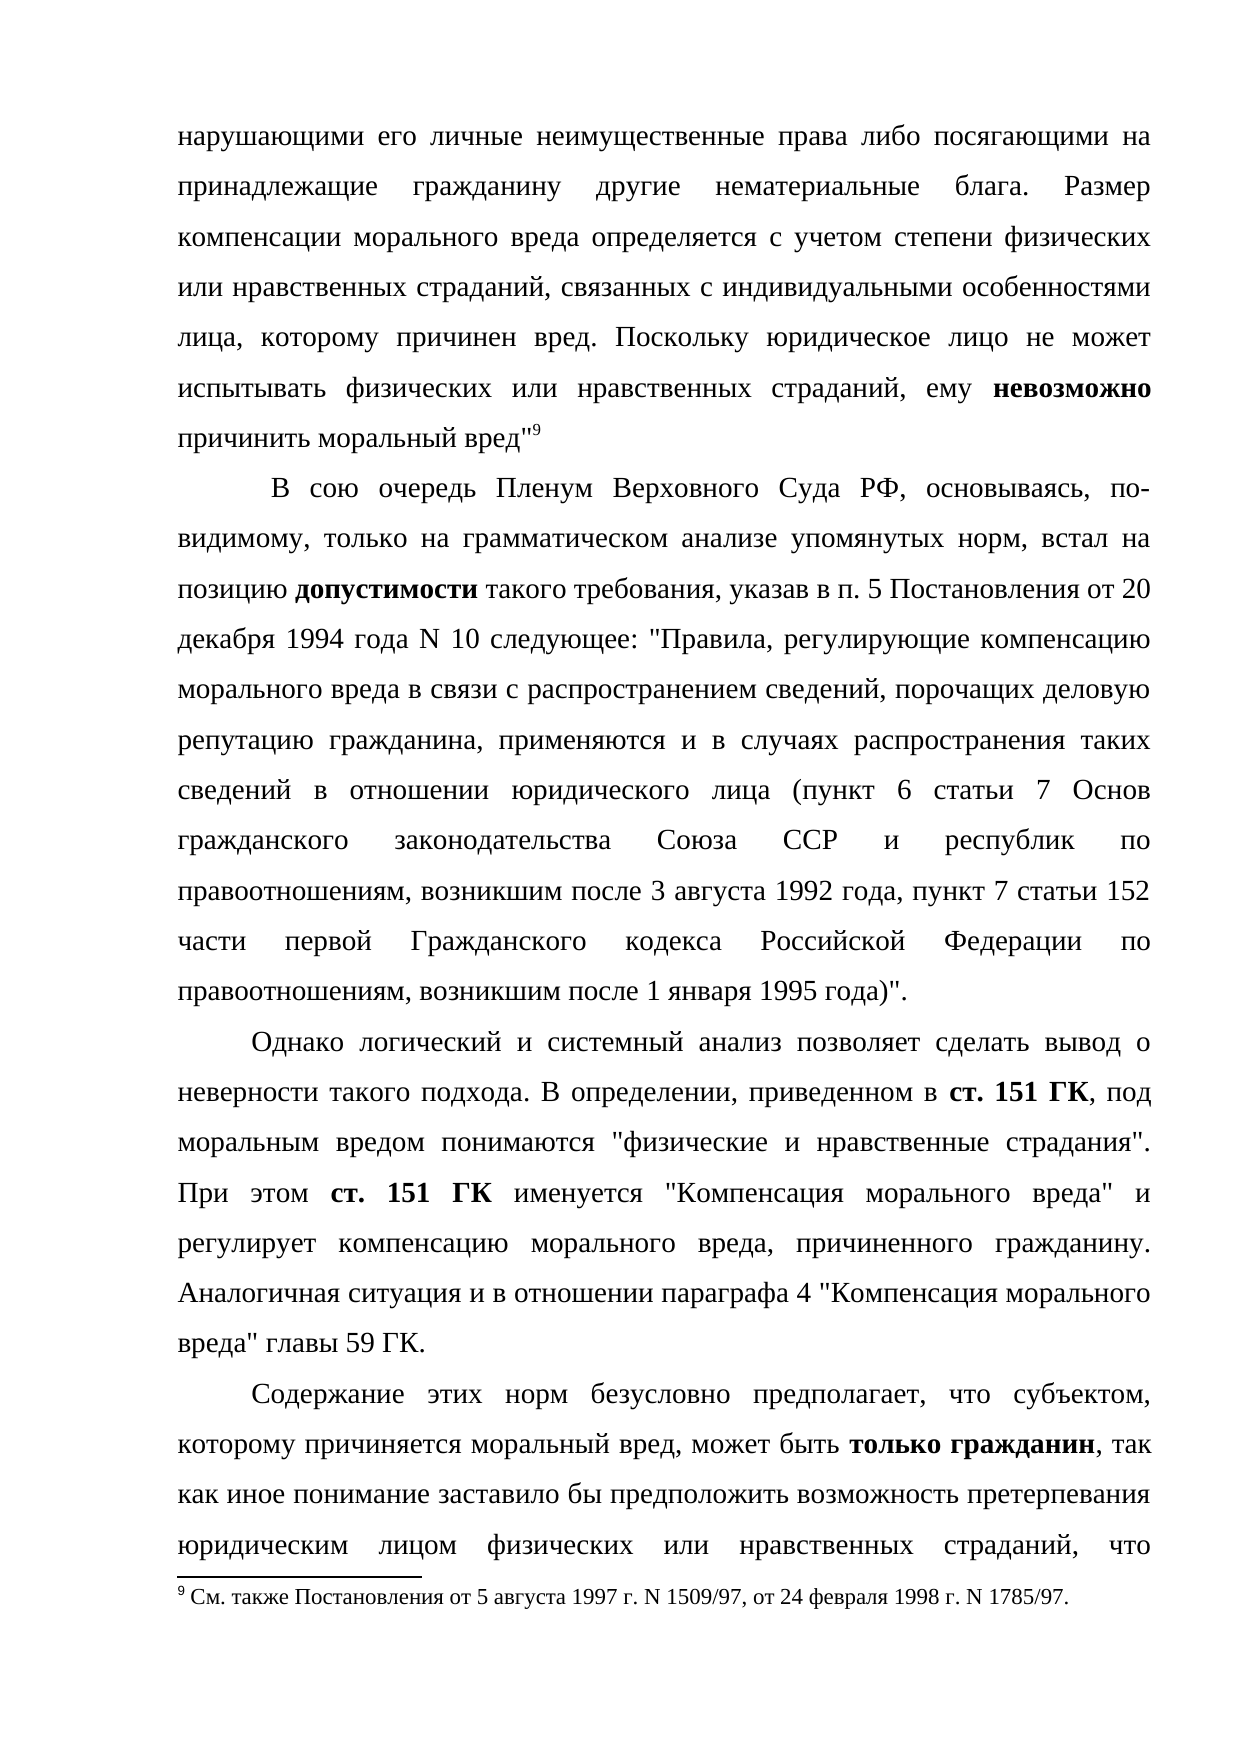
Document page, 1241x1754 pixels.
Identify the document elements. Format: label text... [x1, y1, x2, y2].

text В сою очередь Пленум Верховного Суда РФ, основываясь, по-видимому, только на грамматическом анализе упомянутых норм, встал на позицию допустимости такого требования, указав в п. 5 Постановления от 20 декабря 1994 года N 10 следующее: "Правила, регулирующие компенсацию морального вреда в связи с распространением сведений, порочащих деловую репутацию гражданина, применяются и в случаях распространения таких сведений в отношении юридического лица (пункт 6 статьи 7 Основ гражданского законодательства Союза ССР и республик по правоотношениям, возникшим после 3 августа 1992 года, пункт 7 статьи 152 части первой Гражданского кодекса Российской Федерации по правоотношениям, возникшим после 1 января 1995 года)". [177, 470, 1152, 1007]
text Однако логический и системный анализ позволяет сделать вывод о неверности такого подхода. В определении, приведенном в ст. 151 ГК, под моральным вредом понимаются "физические и нравственные страдания". При этом ст. 151 ГК именуется "Компенсация морального вреда" и регулирует компенсацию морального вреда, причиненного гражданину. Аналогичная ситуация и в отношении параграфа 4 "Компенсация морального вреда" главы 59 ГК. [177, 1024, 1152, 1359]
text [177, 1376, 1152, 1560]
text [177, 118, 1152, 453]
